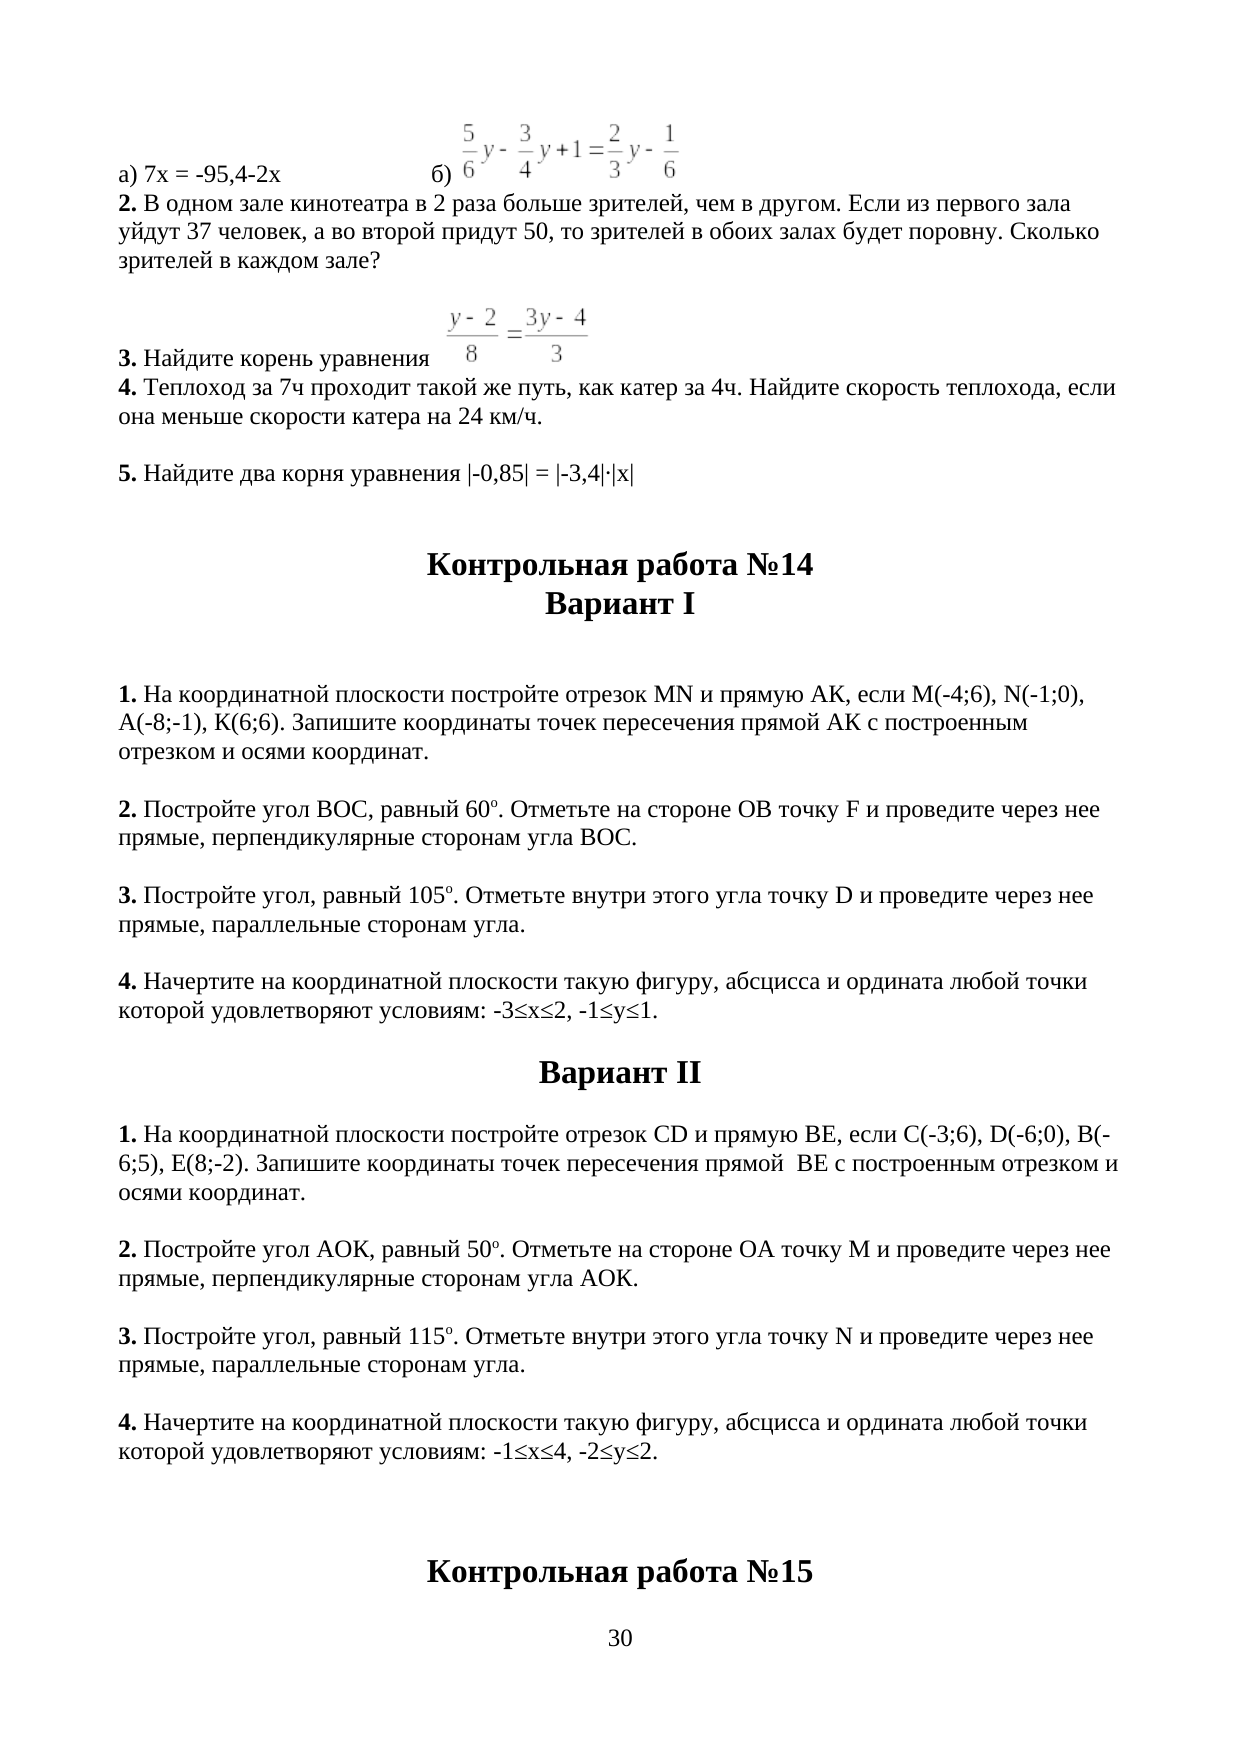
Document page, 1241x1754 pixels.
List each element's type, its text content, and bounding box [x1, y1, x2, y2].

text 3. Постройте угол, равный 115о. Отметьте внутри этого угла точку N и проведите через нее прямые, параллельные сторонам угла. [118, 1321, 1122, 1378]
text Контрольная работа №14 [118, 544, 1122, 583]
text 3. Найдите корень уравнения [118, 303, 1122, 372]
text 4. Теплоход за 7ч проходит такой же путь, как катер за 4ч. Найдите скорость теплохода, если она меньше скорости катера на . [118, 372, 1122, 429]
text Вариант II [118, 1052, 1122, 1091]
text 4. Начертите на координатной плоскости такую фигуру, абсцисса и ордината любой точки которой удовлетворяют условиям: -1≤х≤4, -2≤у≤2. [118, 1407, 1122, 1464]
text 5. Найдите два корня уравнения |-0,85| = |-3,4|∙|x| [118, 458, 1122, 487]
text Контрольная работа №15 [118, 1551, 1122, 1589]
text 2. В одном зале кинотеатра в 2 раза больше зрителей, чем в другом. Если из первого зала уйдут 37 человек, а во второй придут 50, то зрителей в обоих залах будет поровну. Сколько зрителей в каждом зале? [118, 188, 1122, 274]
text 4. Начертите на координатной плоскости такую фигуру, абсцисса и ордината любой точки которой удовлетворяют условиям: -3≤х≤2, -1≤у≤1. [118, 966, 1122, 1024]
text 1. На координатной плоскости постройте отрезок CD и прямую ВЕ, если С(-3;6), D(-6;0), В(-6;5), Е(8;-2). Запишите координаты точек пересечения прямой ВЕ с построенным отрезком и осями координат. [118, 1119, 1122, 1206]
text Вариант I [118, 583, 1122, 621]
text 2. Постройте угол АОК, равный 50о. Отметьте на стороне ОА точку М и проведите через нее прямые, перпендикулярные сторонам угла АОК. [118, 1234, 1122, 1292]
text 1. На координатной плоскости постройте отрезок MN и прямую АК, если М(-4;6), N(-1;0), А(-8;-1), К(6;6). Запишите координаты точек пересечения прямой АК с построенным отрезком и осями координат. [118, 679, 1122, 765]
text 3. Постройте угол, равный 105о. Отметьте внутри этого угла точку D и проведите через нее прямые, параллельные сторонам угла. [118, 880, 1122, 937]
text 2. Постройте угол ВОС, равный 60о. Отметьте на стороне ОВ точку F и проведите через нее прямые, перпендикулярные сторонам угла ВОС. [118, 794, 1122, 851]
text а) 7х = -95,4-2х б) [118, 118, 1122, 188]
